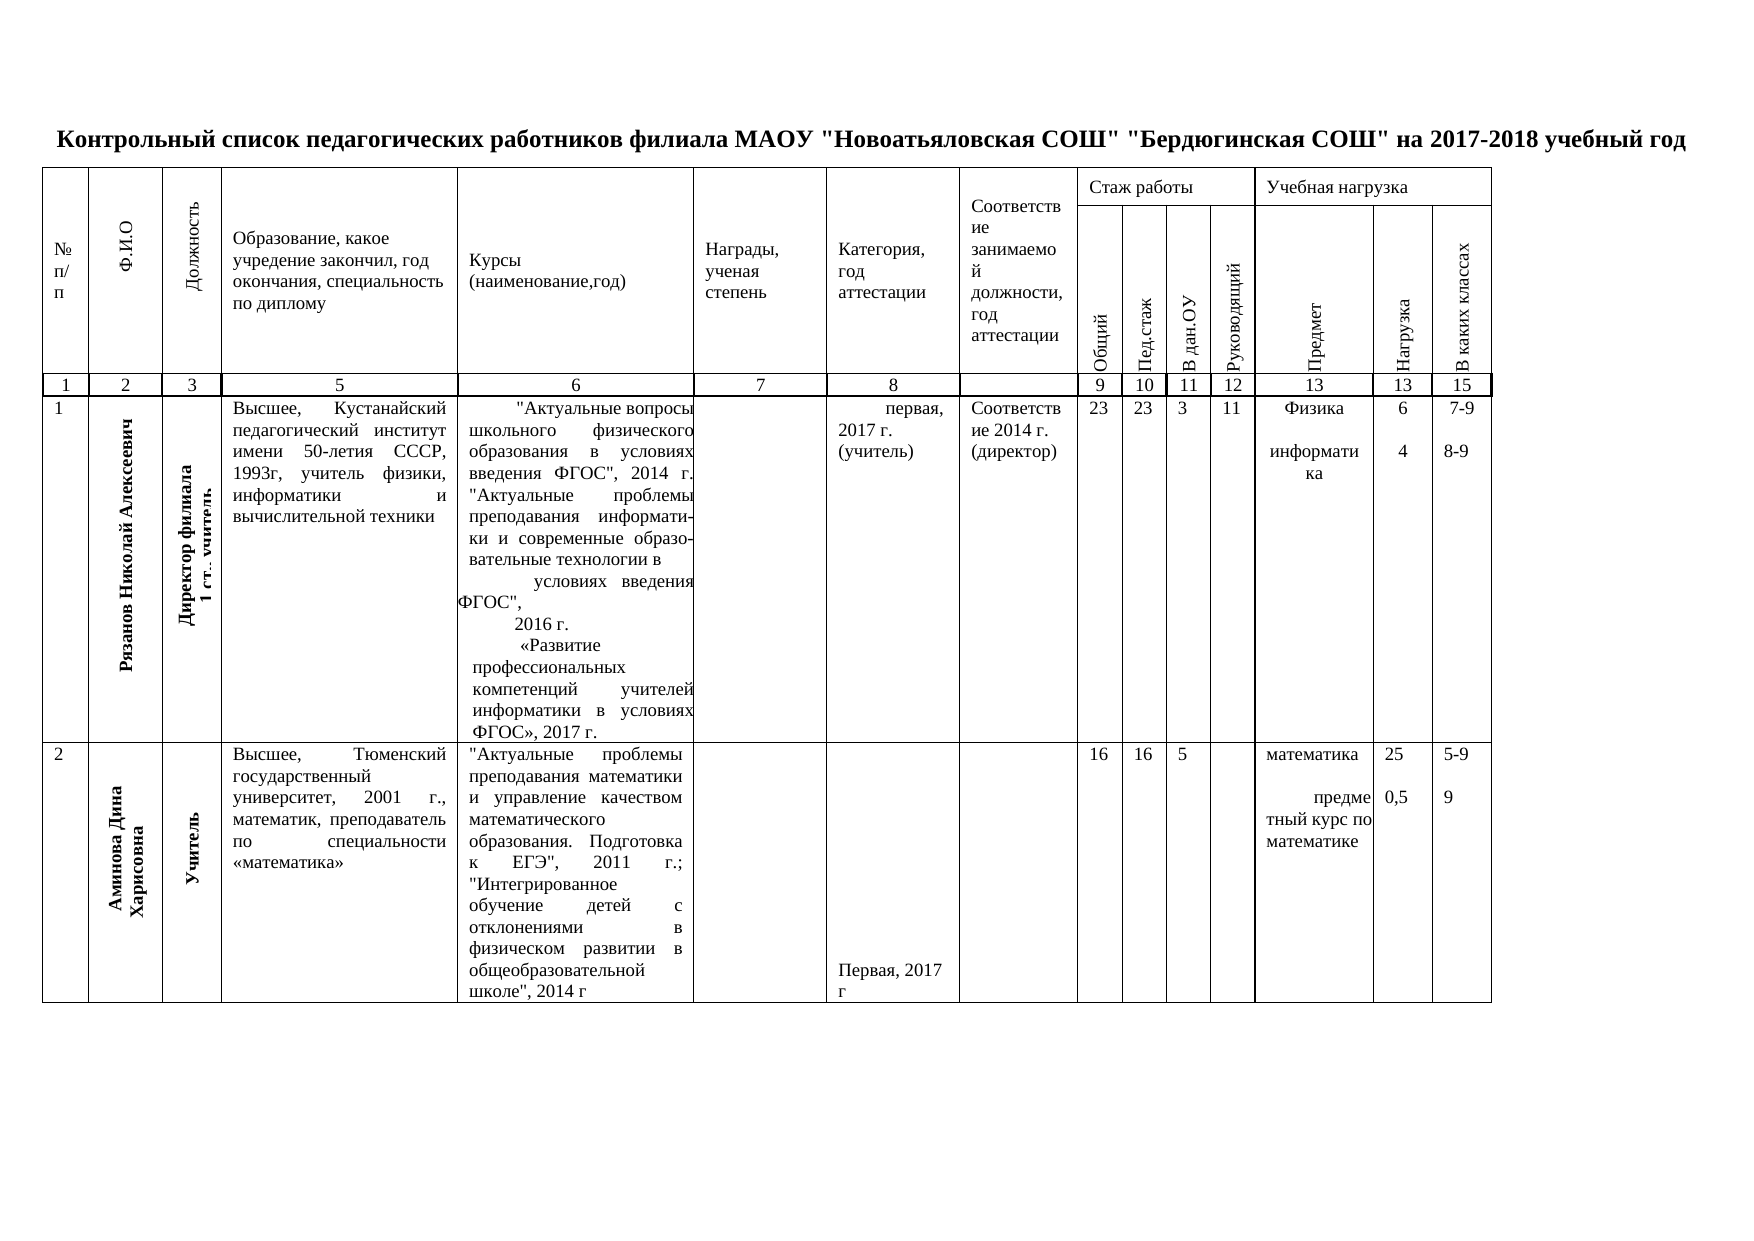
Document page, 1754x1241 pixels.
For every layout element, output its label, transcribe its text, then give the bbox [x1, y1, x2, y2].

table_cell 16 [1078, 743, 1122, 1002]
table_header Соответствие занимаемой должности, год аттестации [960, 168, 1077, 372]
table_header Стаж работы [1078, 168, 1254, 204]
table_header Учебная нагрузка [1256, 168, 1491, 204]
table_cell [694, 397, 826, 742]
table_cell 11 [1168, 374, 1210, 395]
table_cell Первая, 2017 г [827, 743, 959, 1002]
table_cell 7-9 8-9 [1433, 397, 1491, 742]
table_cell "Актуальные проблемы преподавания математики и управление качеством математического образования. Подготовка к ЕГЭ", 2011 г.; "Интегрированное обучение детей с отклонениями в физическом развитии в общеобразовательной школе", 2014 г [458, 743, 693, 1002]
table_cell 3 [163, 374, 220, 395]
table_cell 7 [695, 374, 826, 395]
table_cell 23 [1123, 397, 1166, 742]
table_cell Соответствие 2014 г. (директор) [960, 397, 1077, 742]
table_cell 9 [1079, 374, 1121, 395]
table_cell Общий [1078, 206, 1122, 372]
table_cell 1 [44, 374, 88, 395]
table_cell 5-9 9 [1433, 743, 1491, 1002]
table_cell [694, 743, 826, 1002]
table_cell 25 0,5 [1374, 743, 1432, 1002]
table_cell Учитель [163, 743, 221, 1002]
table_cell 8 [828, 374, 959, 395]
text Контрольный список педагогических работников филиала МАОУ "Новоатьяловская СОШ" "Бердюгинская СОШ" на 2017-2018 учебный год [44, 124, 1698, 153]
table_cell 16 [1123, 743, 1166, 1002]
table_cell 3 [1167, 397, 1210, 742]
table_cell "Актуальные вопросы школьного физического образования в условиях введения ФГОС", 2014 г. "Актуальные проблемы преподавания информати-ки и современные образо-вательные технологии в условиях введения ФГОС", 2016 г. «Развитие профессиональных компетенций учителей информатики в условиях ФГОС», 2017 г. [458, 397, 693, 742]
table_cell 2 [43, 743, 88, 1002]
table_header Образование, какое учредение закончил, год окончания, специальность по диплому [222, 168, 457, 372]
table_cell 13 [1374, 374, 1431, 395]
table_cell Высшее, Тюменский государственный университет, 2001 г., математик, преподаватель по специальности «математика» [222, 743, 457, 1002]
table_header № п/п [43, 168, 88, 372]
table_cell 10 [1123, 374, 1165, 395]
table_cell 1 [43, 397, 88, 742]
table_cell 13 [1256, 374, 1372, 395]
table_header Курсы (наименование,год) [458, 168, 693, 372]
table_header Ф.И.О [89, 168, 162, 372]
table_cell Аминова Дина Харисовна [89, 743, 162, 1002]
table_header Категория, год аттестации [827, 168, 959, 372]
table_cell 6 4 [1374, 397, 1432, 742]
table_cell Рязанов Николай Алексеевич [89, 397, 162, 742]
table_header Должность [163, 168, 221, 372]
table_cell [1211, 743, 1254, 1002]
table_cell Нагрузка [1374, 206, 1432, 372]
table_cell Пед.стаж [1123, 206, 1166, 372]
table_cell 12 [1212, 374, 1254, 395]
table_cell 11 [1211, 397, 1254, 742]
table_cell 5 [1167, 743, 1210, 1002]
table_cell В каких классах [1433, 206, 1491, 372]
table_cell Предмет [1256, 206, 1373, 372]
table_cell 2 [90, 374, 161, 395]
table_cell математика предметный курс по математике [1256, 743, 1373, 1002]
table_cell В дан.ОУ [1167, 206, 1210, 372]
table_cell 23 [1078, 397, 1122, 742]
table_header Награды, ученая степень [694, 168, 826, 372]
table_cell 6 [459, 374, 693, 395]
table_cell [960, 743, 1077, 1002]
table_cell Физика информатика [1256, 397, 1373, 742]
table_cell 15 [1433, 374, 1490, 395]
table_cell Руководящий [1211, 206, 1254, 372]
table_cell 5 [223, 374, 457, 395]
table_cell Высшее, Кустанайский педагогический институт имени 50-летия СССР, 1993г, учитель физики, информатики и вычислительной техники [222, 397, 457, 742]
table_cell [961, 374, 1077, 395]
table_cell Директор филиала 1 ст., учитель [163, 397, 221, 742]
table_cell первая, 2017 г. (учитель) [827, 397, 959, 742]
